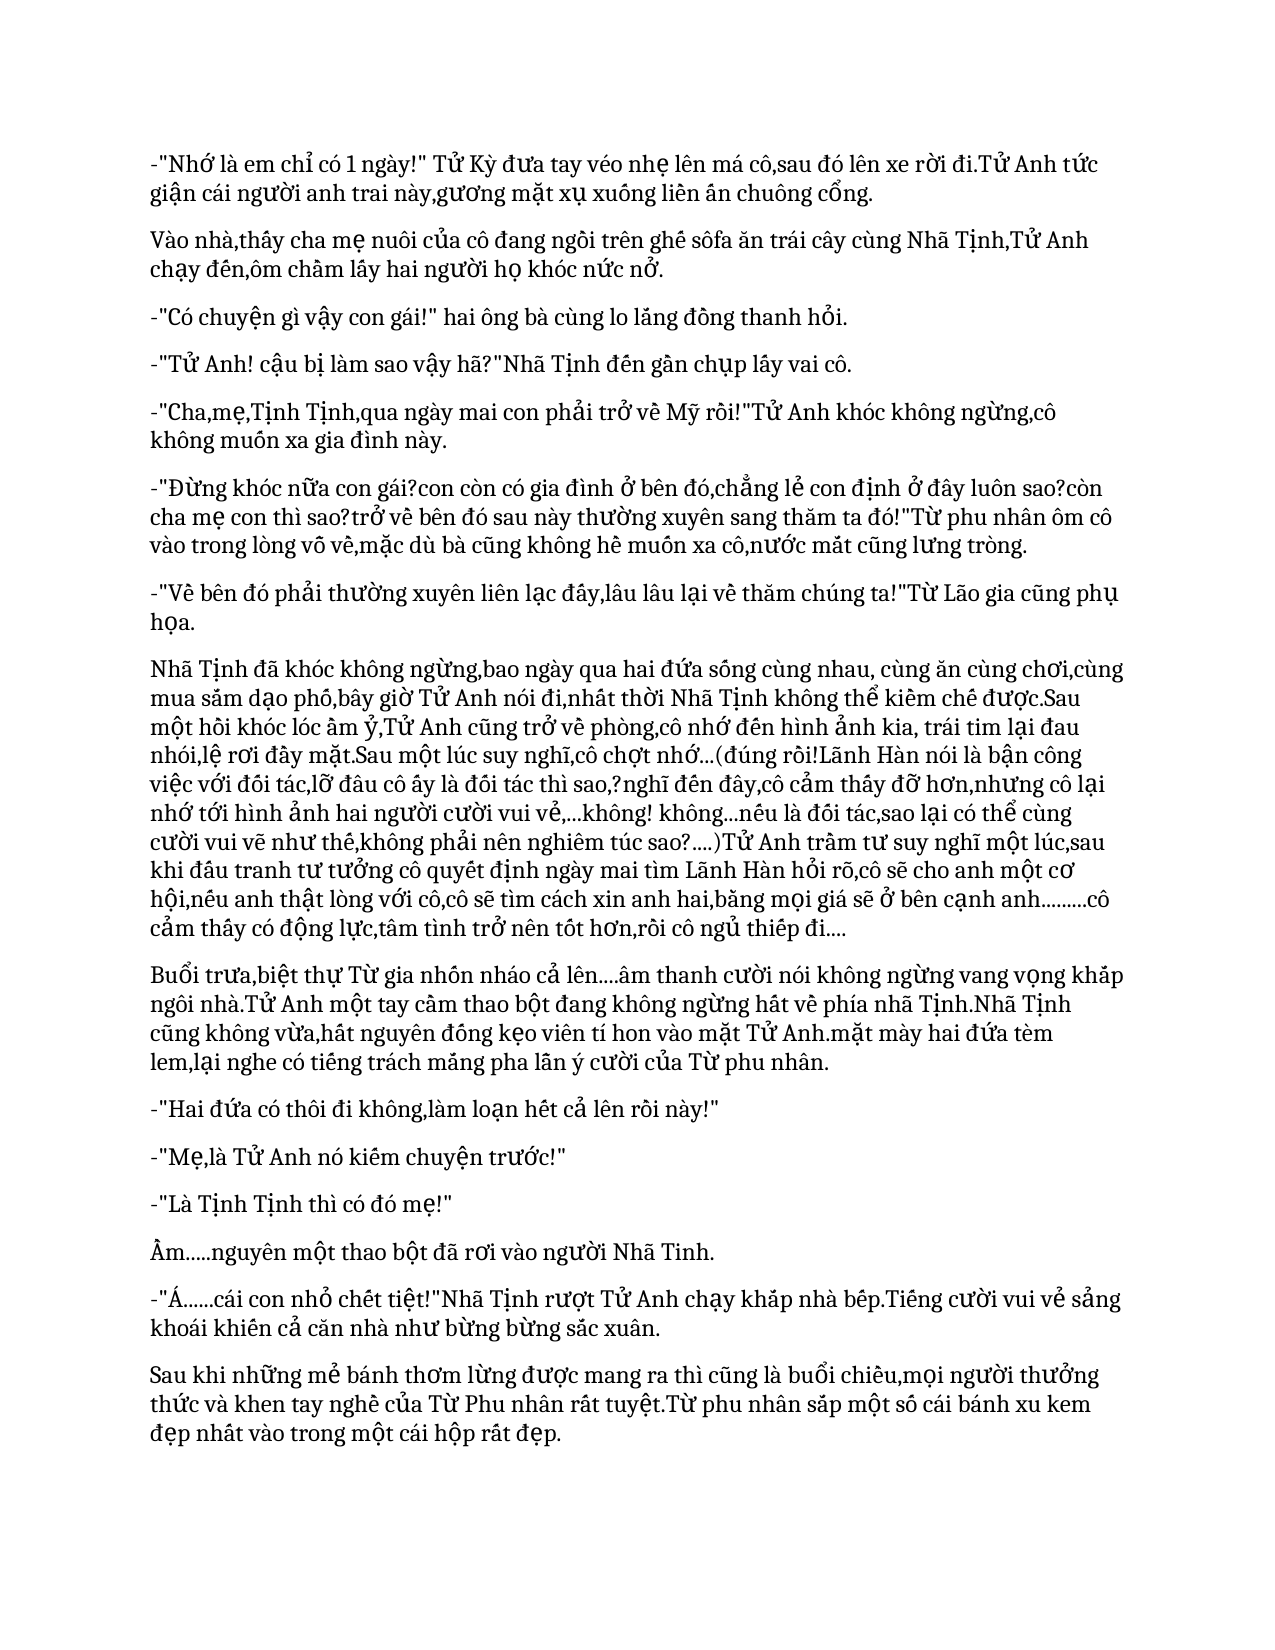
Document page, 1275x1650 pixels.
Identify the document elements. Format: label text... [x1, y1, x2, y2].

text -"Hai đứa có thôi đi không,làm loạn hết cả lên rồi này!" [150, 1095, 1125, 1124]
text -"Mẹ,là Tử Anh nó kiếm chuyện trước!" [150, 1142, 1125, 1171]
text -"Về bên đó phải thường xuyên liên lạc đấy,lâu lâu lại về thăm chúng ta!"Từ Lão gia cũng phụ họa. [150, 579, 1125, 636]
text Ầm.....nguyên một thao bột đã rơi vào người Nhã Tinh. [150, 1237, 1125, 1266]
text -"Nhớ là em chỉ có 1 ngày!" Tử Kỳ đưa tay véo nhẹ lên má cô,sau đó lên xe rời đi.Tử Anh tức giận cái người anh trai này,gương mặt xụ xuống liền ấn chuông cổng. [150, 150, 1125, 207]
text -"Cha,mẹ,Tịnh Tịnh,qua ngày mai con phải trở về Mỹ rồi!"Tử Anh khóc không ngừng,cô không muốn xa gia đình này. [150, 397, 1125, 455]
text Vào nhà,thấy cha mẹ nuôi của cô đang ngồi trên ghế sôfa ăn trái cây cùng Nhã Tịnh,Tử Anh chạy đến,ôm chầm lấy hai người họ khóc nức nở. [150, 226, 1125, 284]
text -"Á......cái con nhỏ chết tiệt!"Nhã Tịnh rượt Tử Anh chạy khắp nhà bếp.Tiếng cười vui vẻ sảng khoái khiến cả căn nhà như bừng bừng sắc xuân. [150, 1285, 1125, 1342]
text -"Là Tịnh Tịnh thì có đó mẹ!" [150, 1190, 1125, 1219]
text -"Đừng khóc nữa con gái?con còn có gia đình ở bên đó,chẳng lẻ con định ở đây luôn sao?còn cha mẹ con thì sao?trở về bên đó sau này thường xuyên sang thăm ta đó!"Từ phu nhân ôm cô vào trong lòng vỗ về,mặc dù bà cũng không hề muốn xa cô,nước mắt cũng lưng tròng. [150, 474, 1125, 560]
text Nhã Tịnh đã khóc không ngừng,bao ngày qua hai đứa sống cùng nhau, cùng ăn cùng chơi,cùng mua sắm dạo phố,bây giờ Tử Anh nói đi,nhất thời Nhã Tịnh không thể kiềm chế được.Sau một hồi khóc lóc ầm ỷ,Tử Anh cũng trở về phòng,cô nhớ đến hình ảnh kia, trái tim lại đau nhói,lệ rơi đầy mặt.Sau một lúc suy nghĩ,cô chợt nhớ...(đúng rồi!Lãnh Hàn nói là bận công việc với đối tác,lỡ đâu cô ấy là đối tác thì sao,?nghĩ đến đây,cô cảm thấy đỡ hơn,nhưng cô lại nhớ tới hình ảnh hai người cười vui vẻ,...không! không...nếu là đối tác,sao lại có thể cùng cười vui vẽ như thế,không phải nên nghiêm túc sao?....)Tử Anh trầm tư suy nghĩ một lúc,sau khi đấu tranh tư tưởng cô quyết định ngày mai tìm Lãnh Hàn hỏi rõ,cô sẽ cho anh một cơ hội,nếu anh thật lòng với cô,cô sẽ tìm cách xin anh hai,bằng mọi giá sẽ ở bên cạnh anh.........cô cảm thấy có động lực,tâm tình trở nên tốt hơn,rồi cô ngủ thiếp đi.... [150, 655, 1125, 942]
text -"Tử Anh! cậu bị làm sao vậy hã?"Nhã Tịnh đến gần chụp lấy vai cô. [150, 350, 1125, 379]
text Buổi trưa,biệt thự Từ gia nhốn nháo cả lên....âm thanh cười nói không ngừng vang vọng khắp ngôi nhà.Tử Anh một tay cầm thao bột đang không ngừng hất về phía nhã Tịnh.Nhã Tịnh cũng không vừa,hất nguyên đống kẹo viên tí hon vào mặt Tử Anh.mặt mày hai đứa tèm lem,lại nghe có tiếng trách mắng pha lẫn ý cười của Từ phu nhân. [150, 961, 1125, 1076]
text Sau khi những mẻ bánh thơm lừng được mang ra thì cũng là buổi chiều,mọi người thưởng thức và khen tay nghề của Từ Phu nhân rất tuyệt.Từ phu nhân sắp một số cái bánh xu kem đẹp nhất vào trong một cái hộp rất đẹp. [150, 1361, 1125, 1447]
text -"Có chuyện gì vậy con gái!" hai ông bà cùng lo lắng đồng thanh hỏi. [150, 302, 1125, 331]
